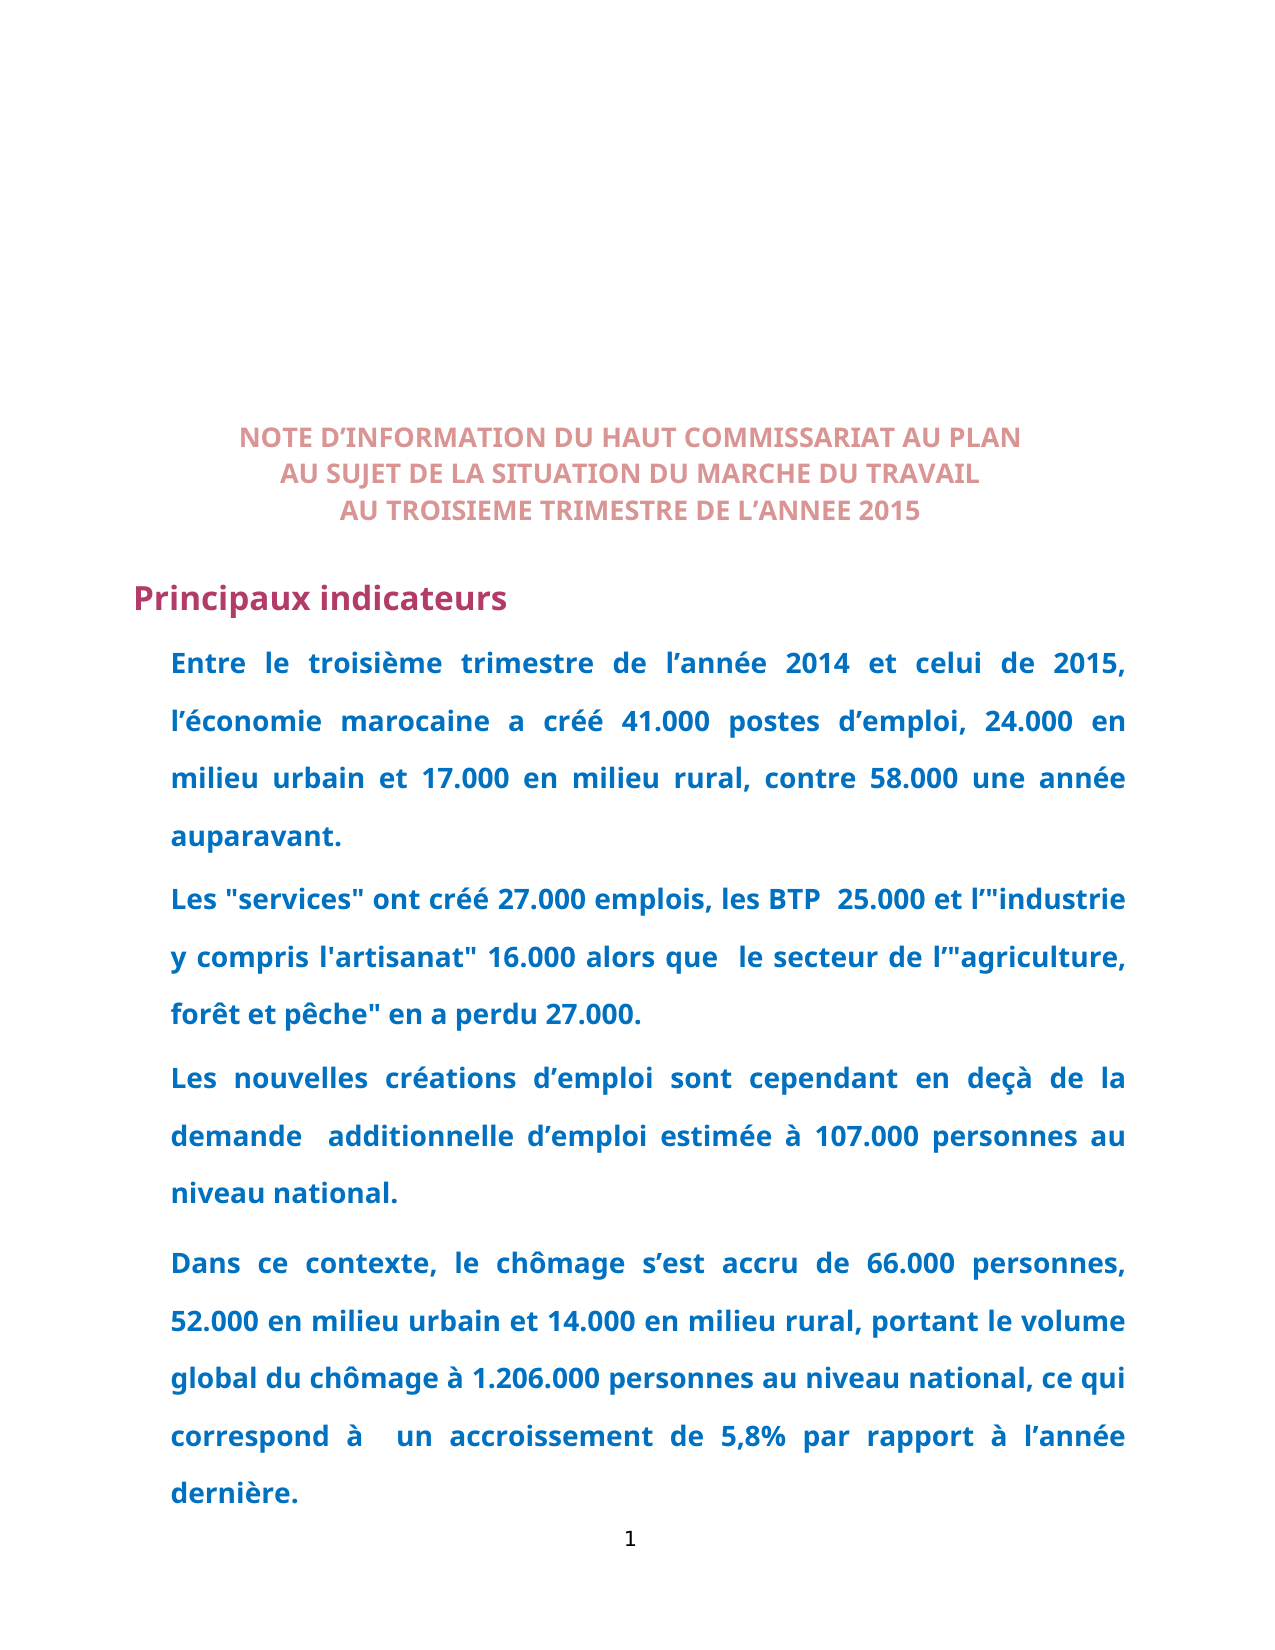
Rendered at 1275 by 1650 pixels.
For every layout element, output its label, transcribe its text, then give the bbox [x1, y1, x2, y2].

text AU SUJET DE LA SITUATION DU MARCHE DU TRAVAIL [133, 455, 1127, 492]
text Principaux indicateurs [133, 575, 1127, 621]
text Dans ce contexte, le chômage s’est accru de 66.000 personnes, 52.000 en milieu urbain et 14.000 en milieu rural, portant le volume global du chômage à 1.206.000 personnes au niveau national, ce qui correspond à un accroissement de 5,8% par rapport à l’année dernière. [170, 1243, 1127, 1512]
text Les "services" ont créé 27.000 emplois, les BTP 25.000 et l’"industrie y compris l'artisanat" 16.000 alors que le secteur de l’"agriculture, forêt et pêche" en a perdu 27.000. [170, 879, 1127, 1033]
text AU TROISIEME TRIMESTRE DE L’ANNEE 2015 [133, 492, 1127, 529]
text Entre le troisième trimestre de l’année 2014 et celui de 2015, l’économie marocaine a créé 41.000 postes d’emploi, 24.000 en milieu urbain et 17.000 en milieu rural, contre 58.000 une année auparavant. [170, 643, 1127, 854]
text NOTE D’INFORMATION DU HAUT COMMISSARIAT AU PLAN [133, 418, 1127, 455]
text Les nouvelles créations d’emploi sont cependant en deçà de la demande additionnelle d’emploi estimée à 107.000 personnes au niveau national. [170, 1058, 1127, 1212]
